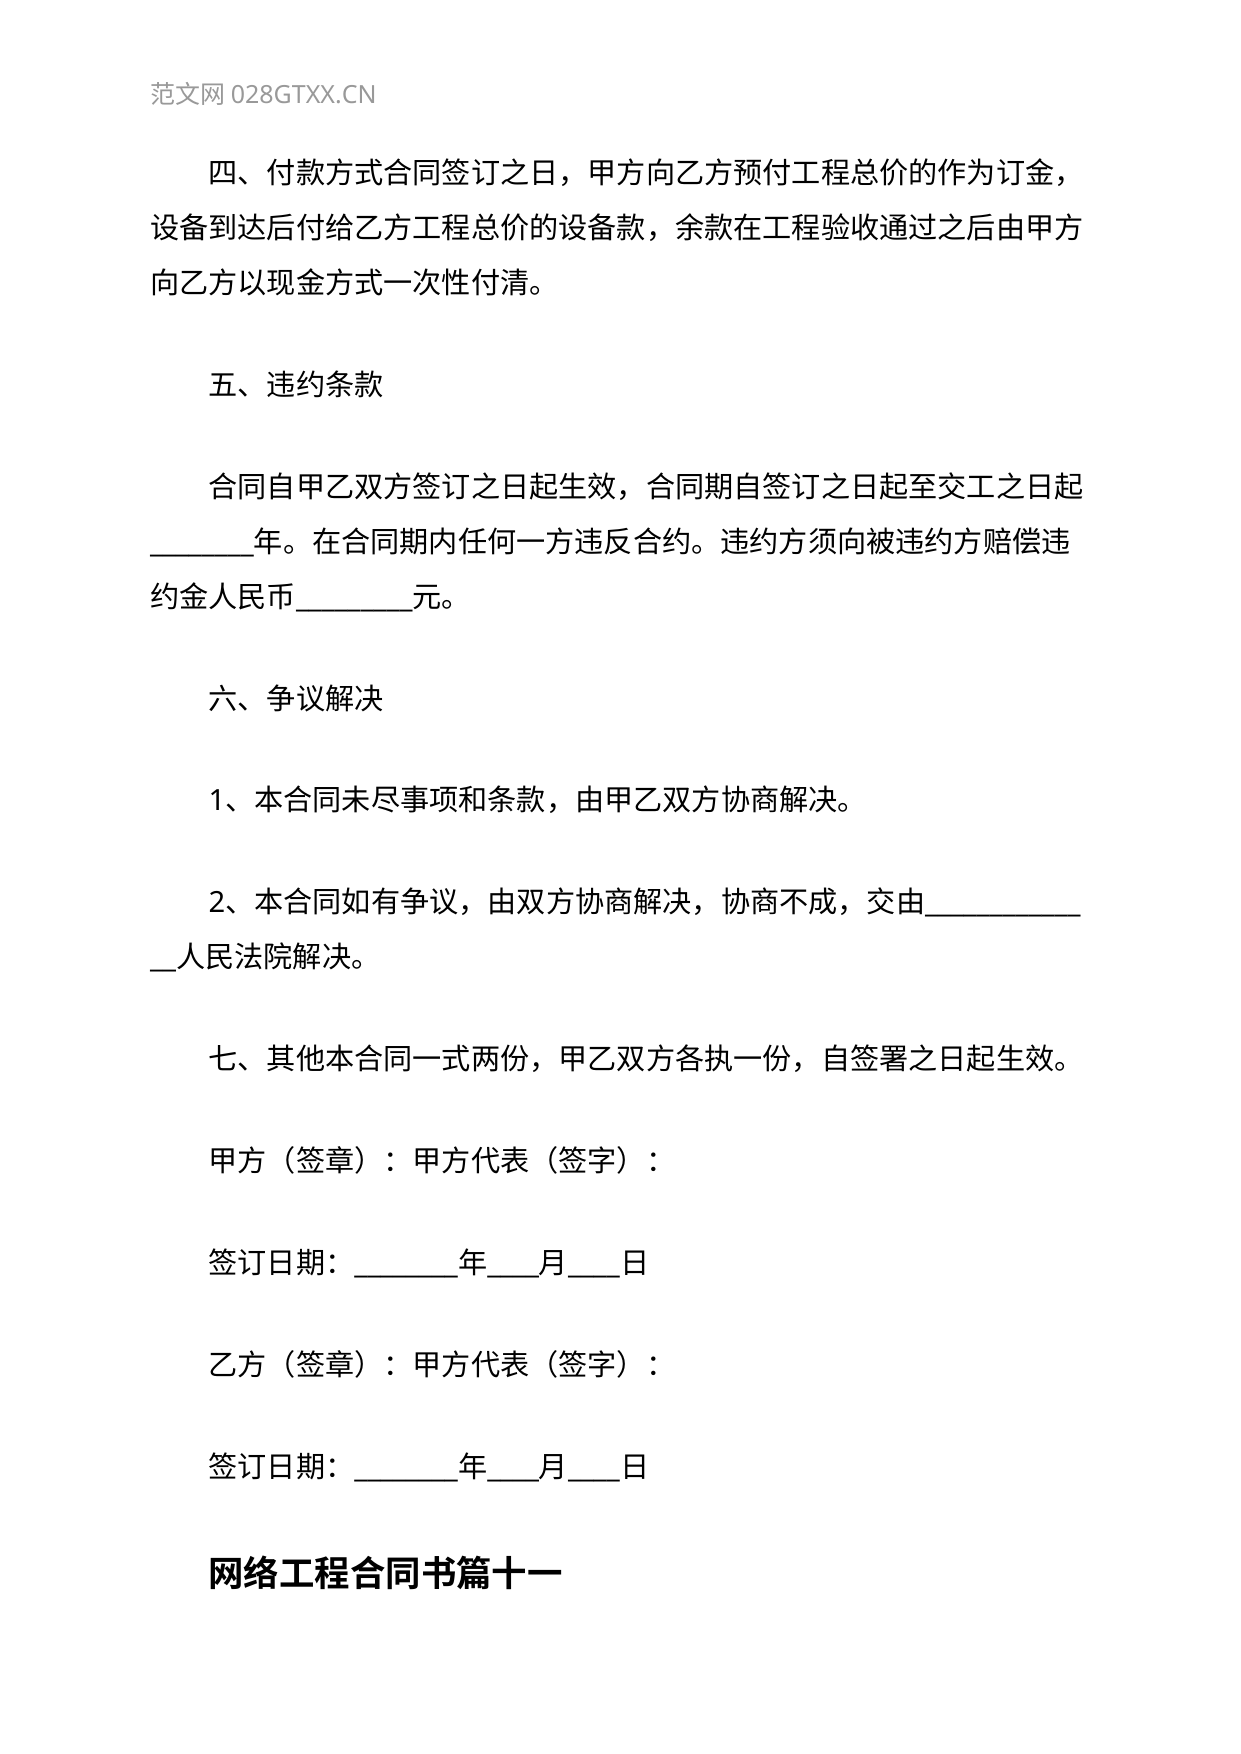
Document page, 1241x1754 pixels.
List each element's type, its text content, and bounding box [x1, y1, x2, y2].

text 网络工程合同书篇十一 [150, 1545, 1090, 1596]
text 合同自甲乙双方签订之日起生效，合同期自签订之日起至交工之日起________年。在合同期内任何一方违反合约。违约方须向被违约方赔偿违约金人民币_________元。 [150, 463, 1090, 616]
text 七、其他本合同一式两份，甲乙双方各执一份，自签署之日起生效。 [150, 1036, 1090, 1078]
text 1、本合同未尽事项和条款，由甲乙双方协商解决。 [150, 777, 1090, 819]
text 2、本合同如有争议，由双方协商解决，协商不成，交由______________人民法院解决。 [150, 879, 1090, 976]
text 五、违约条款 [150, 362, 1090, 404]
text 签订日期：________年____月____日 [150, 1443, 1090, 1486]
text 甲方（签章）：甲方代表（签字）： [150, 1138, 1090, 1180]
text 签订日期：________年____月____日 [150, 1239, 1090, 1282]
text 六、争议解决 [150, 675, 1090, 717]
text 乙方（签章）：甲方代表（签字）： [150, 1341, 1090, 1384]
text 四、付款方式合同签订之日，甲方向乙方预付工程总价的作为订金，设备到达后付给乙方工程总价的设备款，余款在工程验收通过之后由甲方向乙方以现金方式一次性付清。 [150, 150, 1090, 302]
